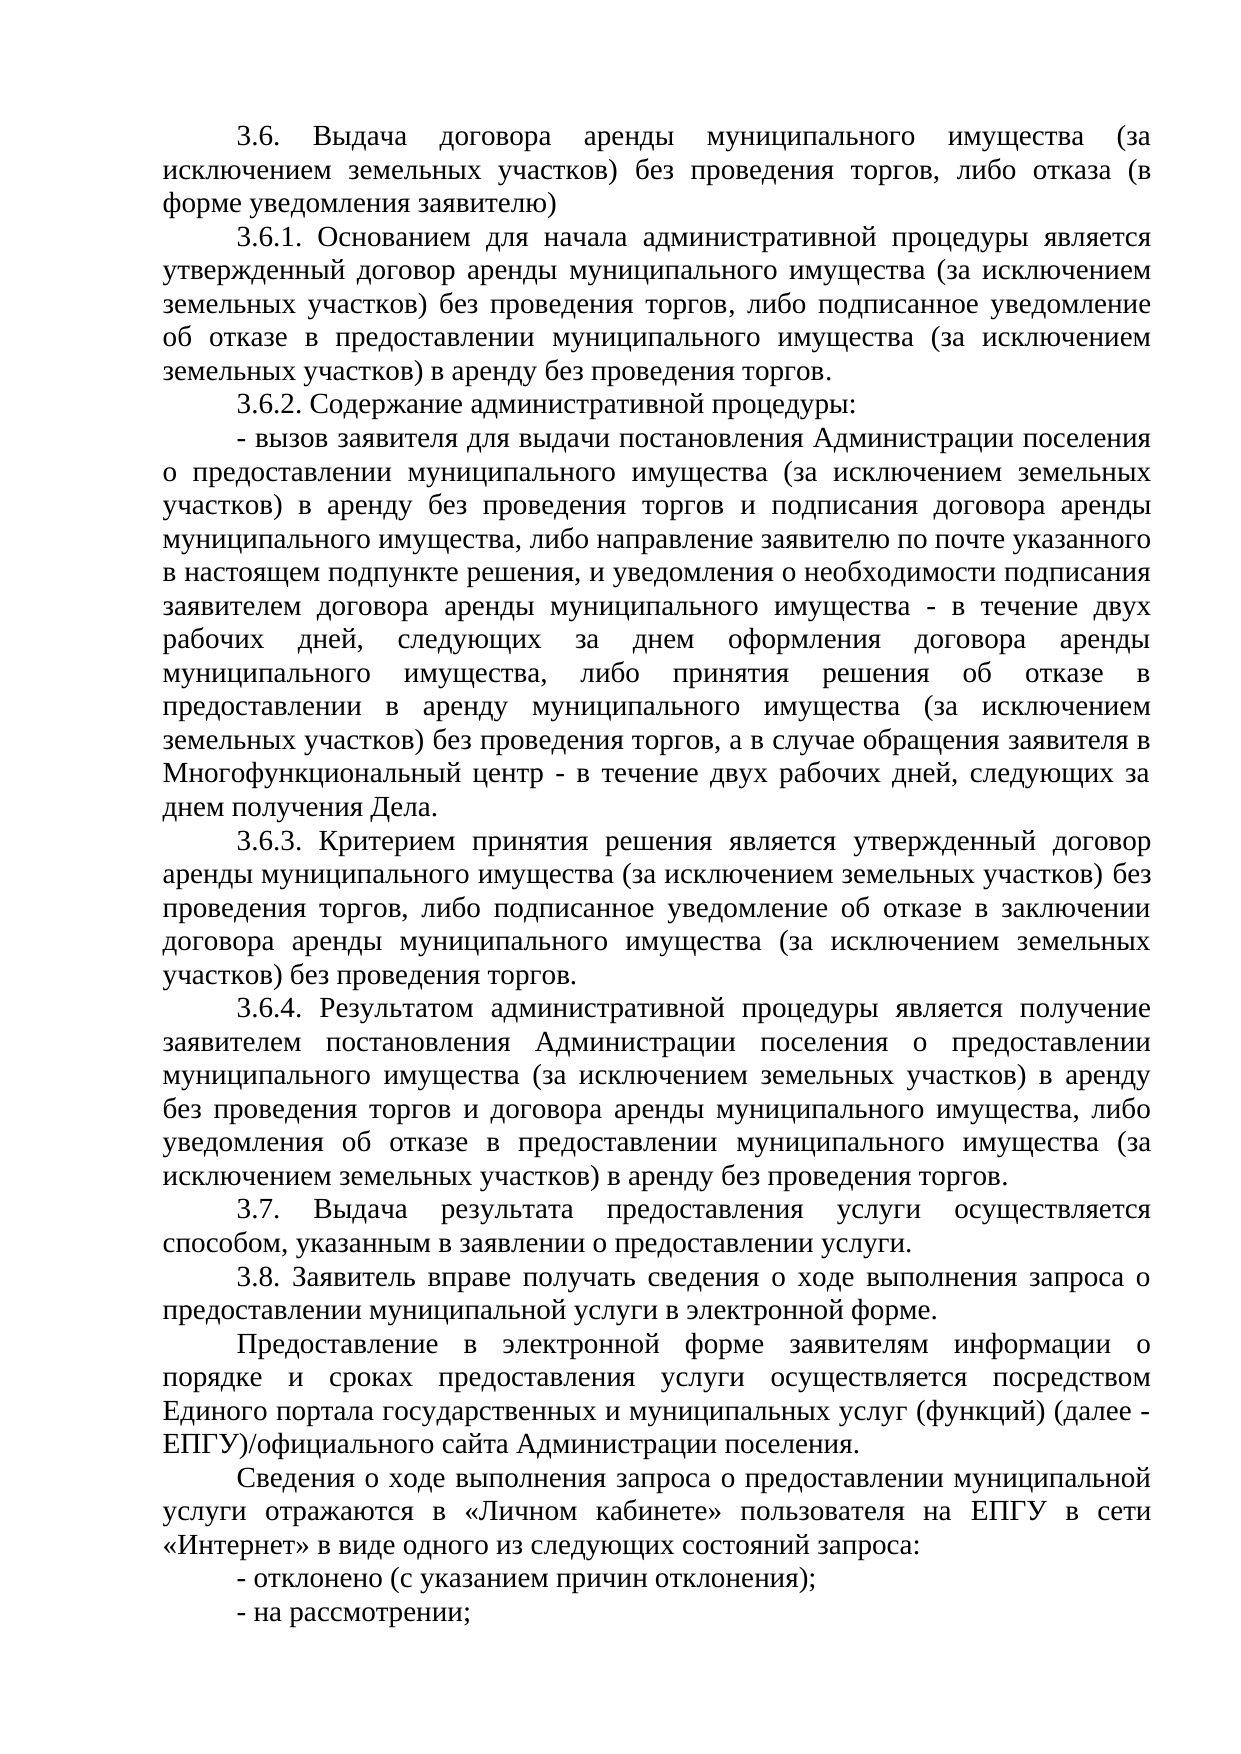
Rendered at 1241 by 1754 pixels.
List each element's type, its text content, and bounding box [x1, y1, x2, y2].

text - на рассмотрении; [162, 1594, 1152, 1628]
list - вызов заявителя для выдачи постановления Администрации поселения о предоставлении муниципального имущества (за исключением земельных участков) в аренду без проведения торгов и подписания договора аренды муниципального имущества, либо направление заявителю по почте указанного в настоящем подпункте решения, и уведомления о необходимости подписания заявителем договора аренды муниципального имущества - в течение двух рабочих дней, следующих за днем оформления договора аренды муниципального имущества, либо принятия решения об отказе в предоставлении в аренду муниципального имущества (за исключением земельных участков) без проведения торгов, а в случае обращения заявителя в Многофункциональный центр - в течение двух рабочих дней, следующих за днем получения Дела. [162, 420, 1152, 823]
list 3.6.3. Критерием принятия решения является утвержденный договор аренды муниципального имущества (за исключением земельных участков) без проведения торгов, либо подписанное уведомление об отказе в заключении договора аренды муниципального имущества (за исключением земельных участков) без проведения торгов. [162, 823, 1152, 990]
text 3.6.1. Основанием для начала административной процедуры является утвержденный договор аренды муниципального имущества (за исключением земельных участков) без проведения торгов, либо подписанное уведомление об отказе в предоставлении муниципального имущества (за исключением земельных участков) в аренду без проведения торгов. [162, 219, 1152, 387]
text Сведения о ходе выполнения запроса о предоставлении муниципальной услуги отражаются в «Личном кабинете» пользователя на ЕПГУ в сети «Интернет» в виде одного из следующих состояний запроса: [162, 1460, 1152, 1561]
text - отклонено (с указанием причин отклонения); [162, 1561, 1152, 1594]
text 3.6. Выдача договора аренды муниципального имущества (за исключением земельных участков) без проведения торгов, либо отказа (в форме уведомления заявителю) [162, 118, 1152, 219]
text 3.6.4. Результатом административной процедуры является получение заявителем постановления Администрации поселения о предоставлении муниципального имущества (за исключением земельных участков) в аренду без проведения торгов и договора аренды муниципального имущества, либо уведомления об отказе в предоставлении муниципального имущества (за исключением земельных участков) в аренду без проведения торгов. [162, 990, 1152, 1192]
text 3.6.2. Содержание административной процедуры: [162, 387, 1152, 420]
text 3.8. Заявитель вправе получать сведения о ходе выполнения запроса о предоставлении муниципальной услуги в электронной форме. [162, 1259, 1152, 1326]
text 3.7. Выдача результата предоставления услуги осуществляется способом, указанным в заявлении о предоставлении услуги. [162, 1192, 1152, 1259]
text Предоставление в электронной форме заявителям информации о порядке и сроках предоставления услуги осуществляется посредством Единого портала государственных и муниципальных услуг (функций) (далее - ЕПГУ)/официального сайта Администрации поселения. [162, 1326, 1152, 1460]
